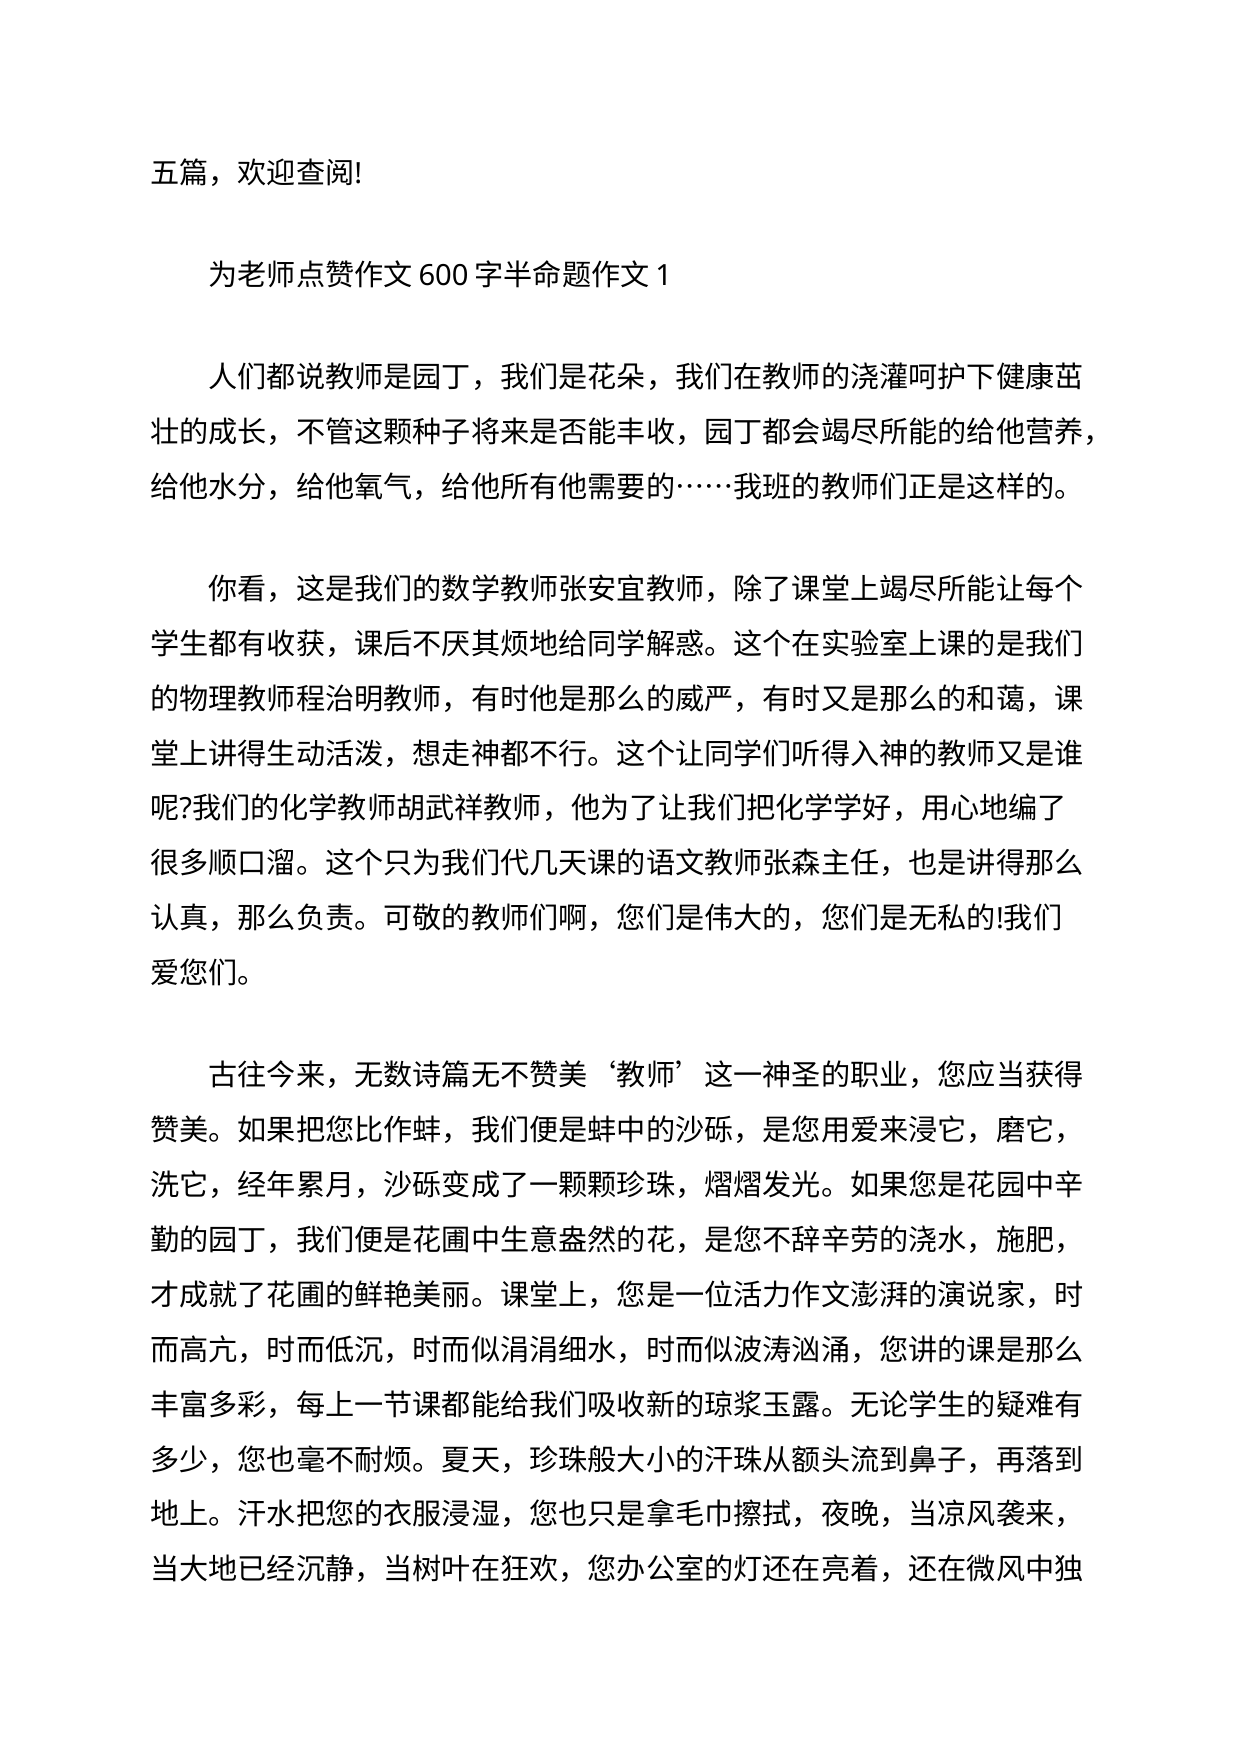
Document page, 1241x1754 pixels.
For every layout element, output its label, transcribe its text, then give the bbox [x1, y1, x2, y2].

text 你看，这是我们的数学教师张安宜教师，除了课堂上竭尽所能让每个学生都有收获，课后不厌其烦地给同学解惑。这个在实验室上课的是我们的物理教师程治明教师，有时他是那么的威严，有时又是那么的和蔼，课堂上讲得生动活泼，想走神都不行。这个让同学们听得入神的教师又是谁呢?我们的化学教师胡武祥教师，他为了让我们把化学学好，用心地编了很多顺口溜。这个只为我们代几天课的语文教师张森主任，也是讲得那么认真，那么负责。可敬的教师们啊，您们是伟大的，您们是无私的!我们爱您们。 [150, 566, 1090, 992]
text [150, 1052, 1090, 1588]
text 人们都说教师是园丁，我们是花朵，我们在教师的浇灌呵护下健康茁壮的成长，不管这颗种子将来是否能丰收，园丁都会竭尽所能的给他营养，给他水分，给他氧气，给他所有他需要的……我班的教师们正是这样的。 [150, 354, 1090, 506]
text 为老师点赞作文600字半命题作文1 [150, 252, 1090, 294]
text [150, 150, 1090, 192]
